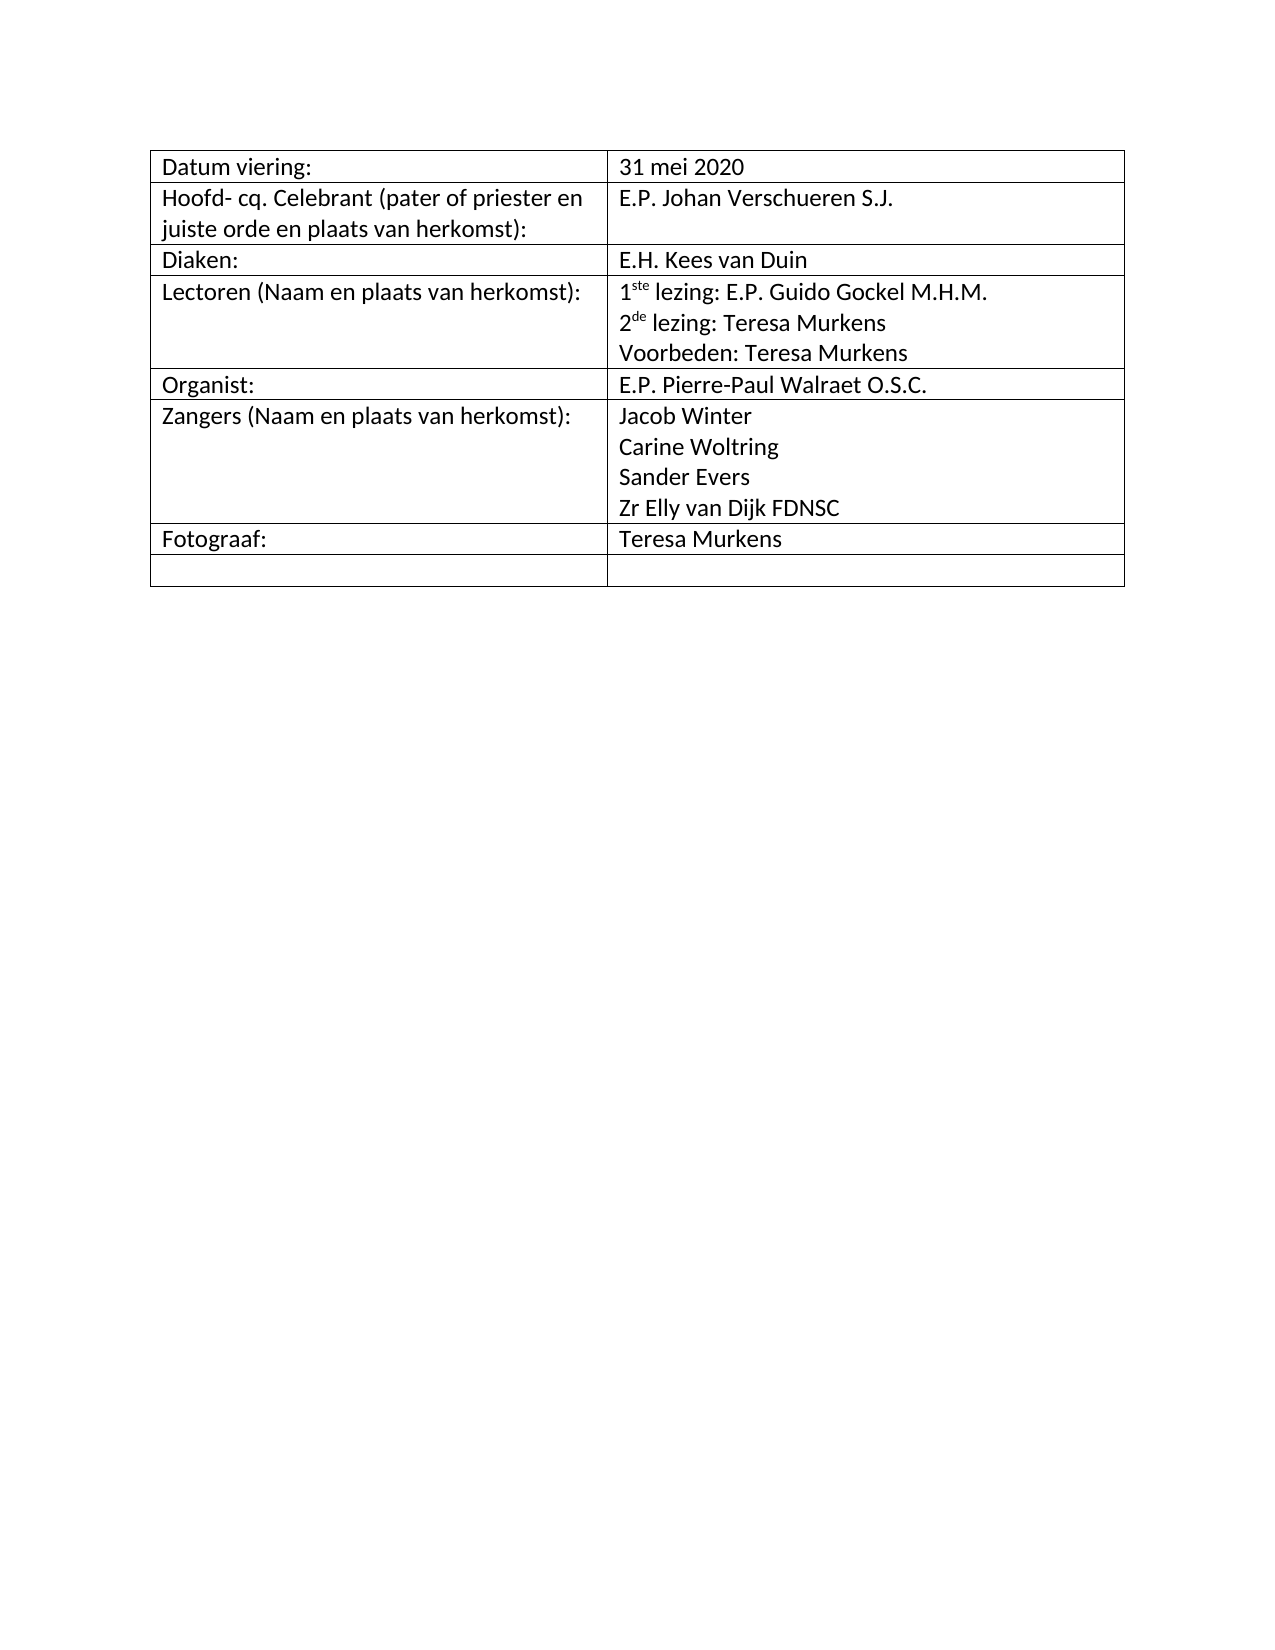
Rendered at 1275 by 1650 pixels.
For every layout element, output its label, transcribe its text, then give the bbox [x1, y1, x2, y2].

table_cell E.H. Kees van Duin [608, 245, 1124, 275]
table_cell 1ste lezing: E.P. Guido Gockel M.H.M. 2de lezing: Teresa Murkens Voorbeden: Teresa Murkens [608, 276, 1124, 368]
table_cell Lectoren (Naam en plaats van herkomst): [151, 276, 607, 368]
table_cell Organist: [151, 369, 607, 399]
table_cell [608, 555, 1124, 586]
table_cell Jacob Winter Carine Woltring Sander Evers Zr Elly van Dijk FDNSC [608, 400, 1124, 522]
table_cell Teresa Murkens [608, 524, 1124, 554]
table_cell Diaken: [151, 245, 607, 275]
table_cell Zangers (Naam en plaats van herkomst): [151, 400, 607, 522]
table_cell [151, 555, 607, 586]
table_header 31 mei 2020 [608, 151, 1124, 182]
table_cell E.P. Pierre-Paul Walraet O.S.C. [608, 369, 1124, 399]
table_cell Hoofd- cq. Celebrant (pater of priester en juiste orde en plaats van herkomst): [151, 183, 607, 244]
table_cell E.P. Johan Verschueren S.J. [608, 183, 1124, 244]
table_header Datum viering: [151, 151, 607, 182]
table_cell Fotograaf: [151, 524, 607, 554]
